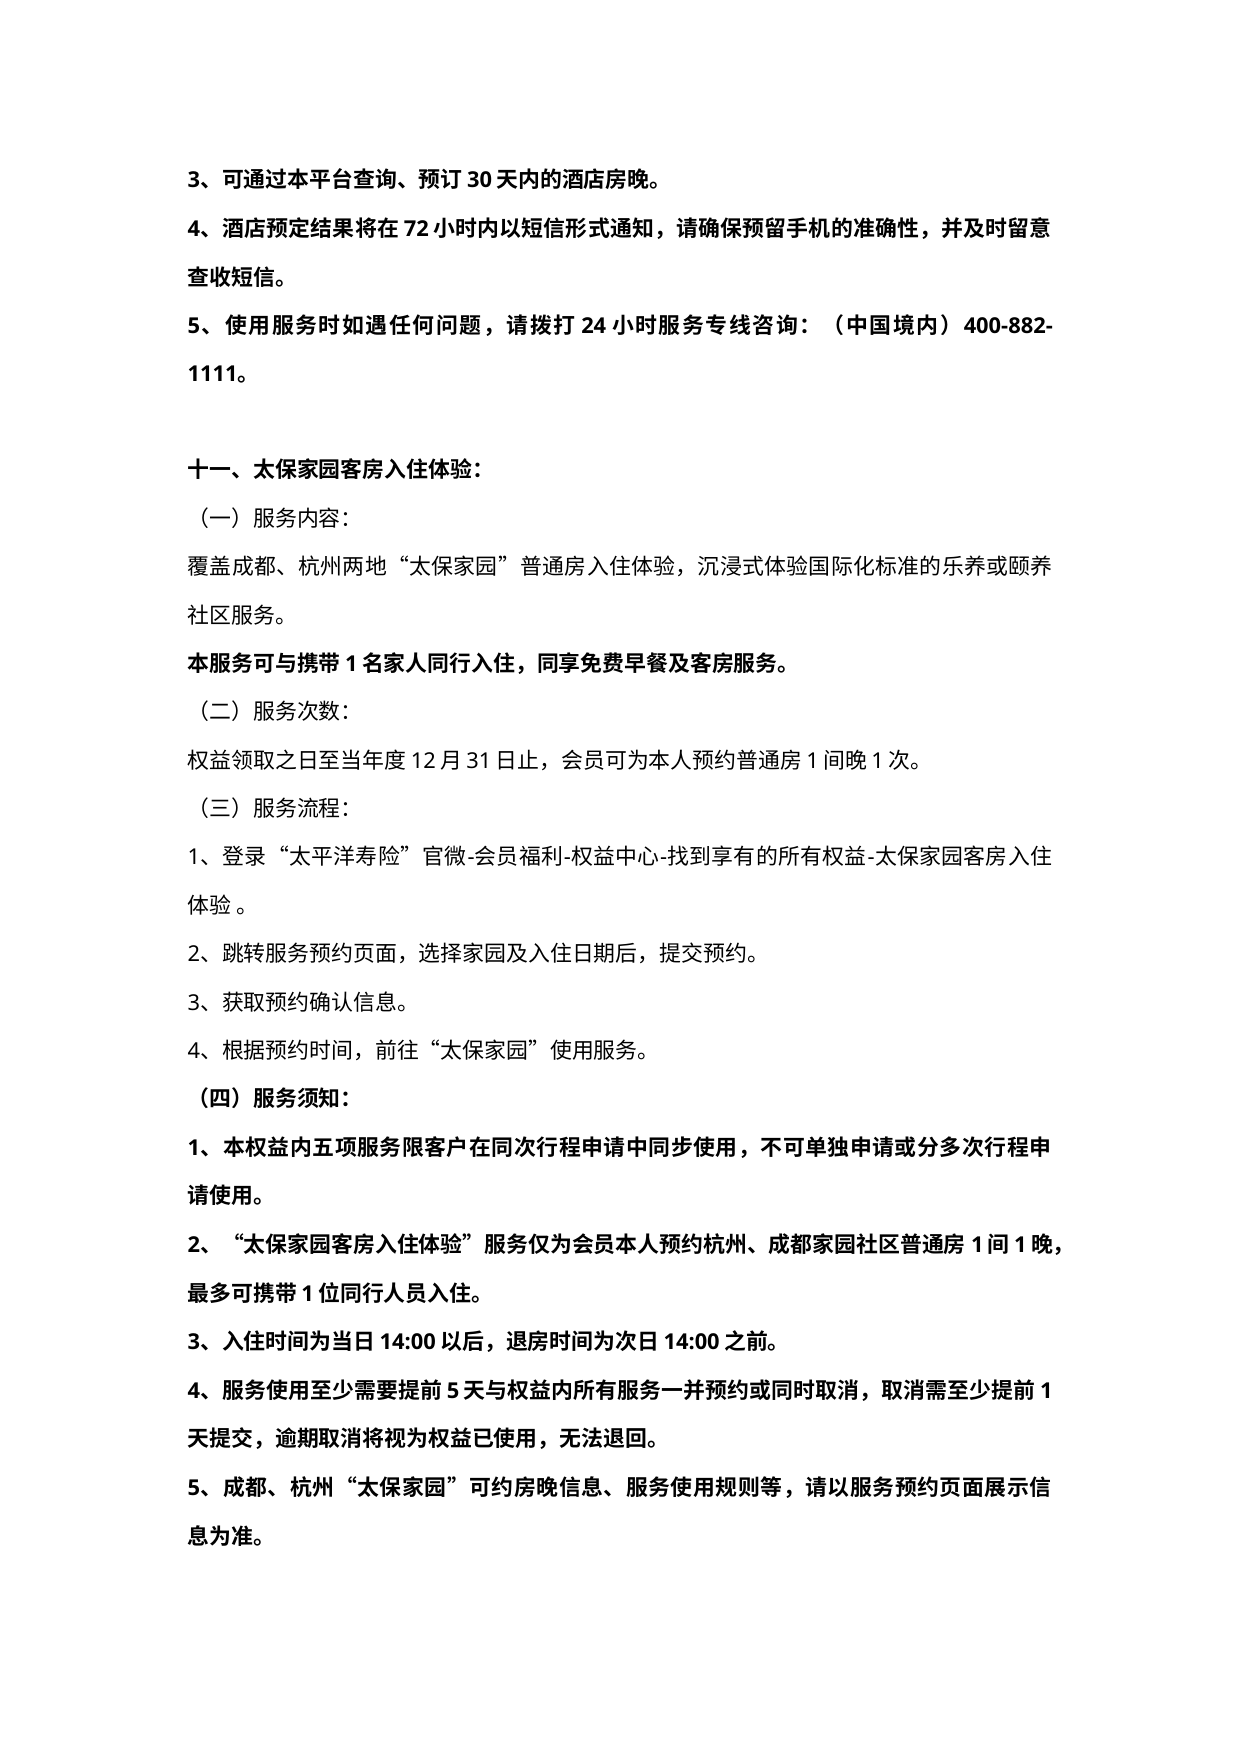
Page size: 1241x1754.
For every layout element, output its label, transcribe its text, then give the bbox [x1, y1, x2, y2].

text （三）服务流程： [187, 791, 1053, 823]
text （一）服务内容： [187, 500, 1053, 533]
text 本服务可与携带1名家人同行入住，同享免费早餐及客房服务。 [187, 646, 1053, 678]
text 1、本权益内五项服务限客户在同次行程申请中同步使用，不可单独申请或分多次行程申请使用。 2、“太保家园客房入住体验”服务仅为会员本人预约杭州、成都家园社区普通房1间1晚，最多可携带1位同行人员入住。 [187, 1129, 1053, 1308]
text （二）服务次数： [187, 694, 1053, 726]
text 覆盖成都、杭州两地“太保家园”普通房入住体验，沉浸式体验国际化标准的乐养或颐养社区服务。 [187, 548, 1053, 630]
text 权益领取之日至当年度12月31日止，会员可为本人预约普通房1间晚1次。 [187, 742, 1053, 775]
text 4、酒店预定结果将在72小时内以短信形式通知，请确保预留手机的准确性，并及时留意查收短信。 [187, 210, 1053, 292]
text 5、使用服务时如遇任何问题，请拨打24小时服务专线咨询：（中国境内）400-882-1111。 [187, 307, 1053, 389]
text 1、登录“太平洋寿险”官微-会员福利-权益中心-找到享有的所有权益-太保家园客房入住体验 。 [187, 839, 1053, 920]
text 3、入住时间为当日14:00以后，退房时间为次日14:00之前。 [187, 1324, 1053, 1356]
text 十一、太保家园客房入住体验： [187, 452, 1053, 484]
text 2、跳转服务预约页面，选择家园及入住日期后，提交预约。 [187, 936, 1053, 968]
text 3、可通过本平台查询、预订30天内的酒店房晚。 [187, 162, 1053, 194]
text 4、根据预约时间，前往“太保家园”使用服务。 [187, 1033, 1053, 1065]
text 4、服务使用至少需要提前5天与权益内所有服务一并预约或同时取消，取消需至少提前1天提交，逾期取消将视为权益已使用，无法退回。 5、成都、杭州“太保家园”可约房晚信息、服务使用规则等，请以服务预约页面展示信息为准。 [187, 1372, 1053, 1551]
text （四）服务须知： [187, 1081, 1053, 1113]
text 3、获取预约确认信息。 [187, 984, 1053, 1017]
